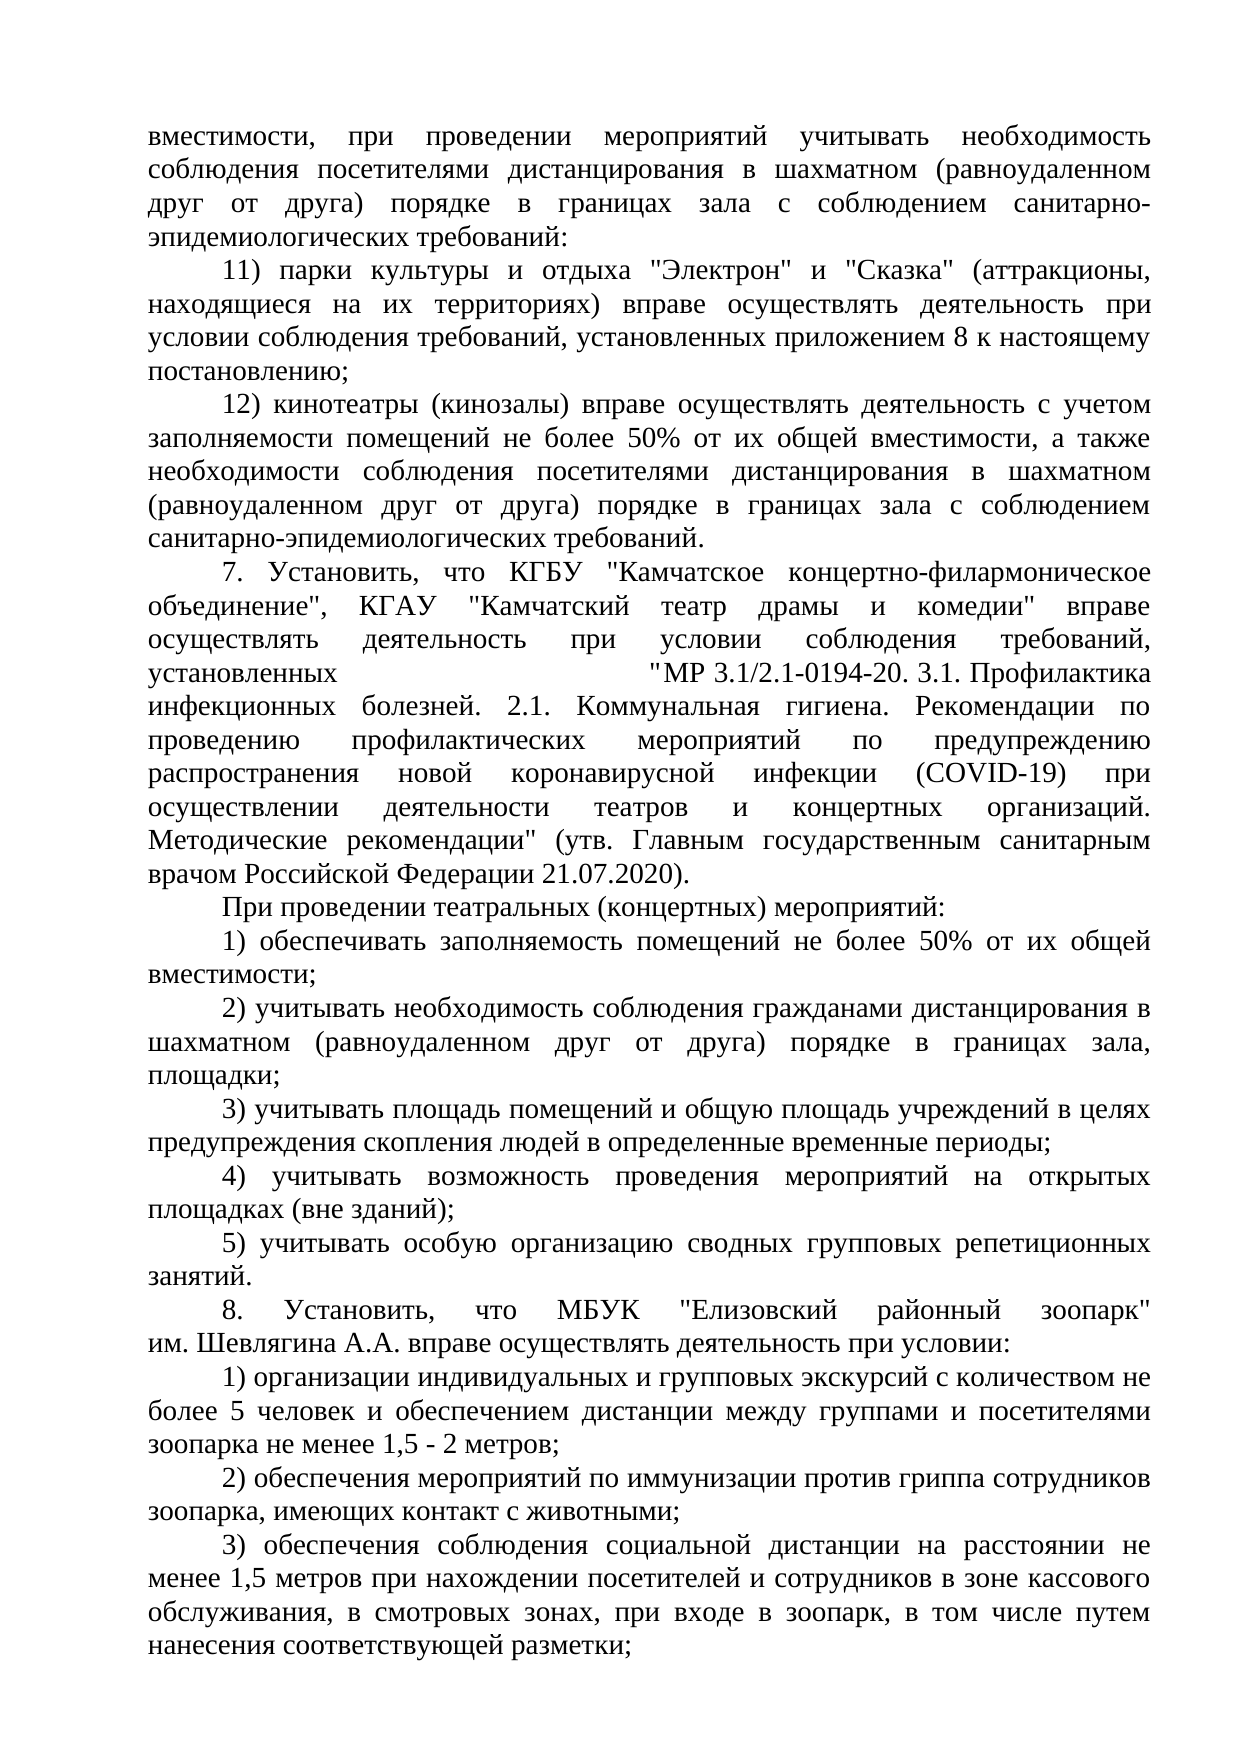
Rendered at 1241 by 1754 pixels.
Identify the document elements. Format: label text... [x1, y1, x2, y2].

text 2) обеспечения мероприятий по иммунизации против гриппа сотрудников зоопарка, имеющих контакт с животными; [148, 1460, 1152, 1527]
text 2) учитывать необходимость соблюдения гражданами дистанцирования в шахматном (равноудаленном друг от друга) порядке в границах зала, площадки; [148, 990, 1152, 1091]
text 1) обеспечивать заполняемость помещений не более 50% от их общей вместимости; [148, 923, 1152, 990]
text 5) учитывать особую организацию сводных групповых репетиционных занятий. [148, 1225, 1152, 1292]
text 1) организации индивидуальных и групповых экскурсий с количеством не более 5 человек и обеспечением дистанции между группами и посетителями зоопарка не менее 1,5 - 2 метров; [148, 1359, 1152, 1460]
text 8. Установить, что МБУК "Елизовский районный зоопарк" им. Шевлягина А.А. вправе осуществлять деятельность при условии: [148, 1292, 1152, 1359]
text 7. Установить, что КГБУ "Камчатское концертно-филармоническое объединение", КГАУ "Камчатский театр драмы и комедии" вправе осуществлять деятельность при условии соблюдения требований, установленных "МР 3.1/2.1-0194-20. 3.1. Профилактика инфекционных болезней. 2.1. Коммунальная гигиена. Рекомендации по проведению профилактических мероприятий по предупреждению распространения новой коронавирусной инфекции (COVID-19) при осуществлении деятельности театров и концертных организаций. Методические рекомендации" (утв. Главным государственным санитарным врачом Российской Федерации 21.07.2020). [148, 554, 1152, 889]
text При проведении театральных (концертных) мероприятий: [148, 889, 1152, 923]
text 11) парки культуры и отдыха "Электрон" и "Сказка" (аттракционы, находящиеся на их территориях) вправе осуществлять деятельность при условии соблюдения требований, установленных приложением 8 к настоящему постановлению; [148, 252, 1152, 386]
text 3) обеспечения соблюдения социальной дистанции на расстоянии не менее 1,5 метров при нахождении посетителей и сотрудников в зоне кассового обслуживания, в смотровых зонах, при входе в зоопарк, в том числе путем нанесения соответствующей разметки; [148, 1527, 1152, 1661]
text 12) кинотеатры (кинозалы) вправе осуществлять деятельность с учетом заполняемости помещений не более 50% от их общей вместимости, а также необходимости соблюдения посетителями дистанцирования в шахматном (равноудаленном друг от друга) порядке в границах зала с соблюдением санитарно-эпидемиологических требований. [148, 386, 1152, 554]
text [148, 118, 1152, 252]
text 4) учитывать возможность проведения мероприятий на открытых площадках (вне зданий); [148, 1158, 1152, 1225]
text 3) учитывать площадь помещений и общую площадь учреждений в целях предупреждения скопления людей в определенные временные периоды; [148, 1091, 1152, 1158]
